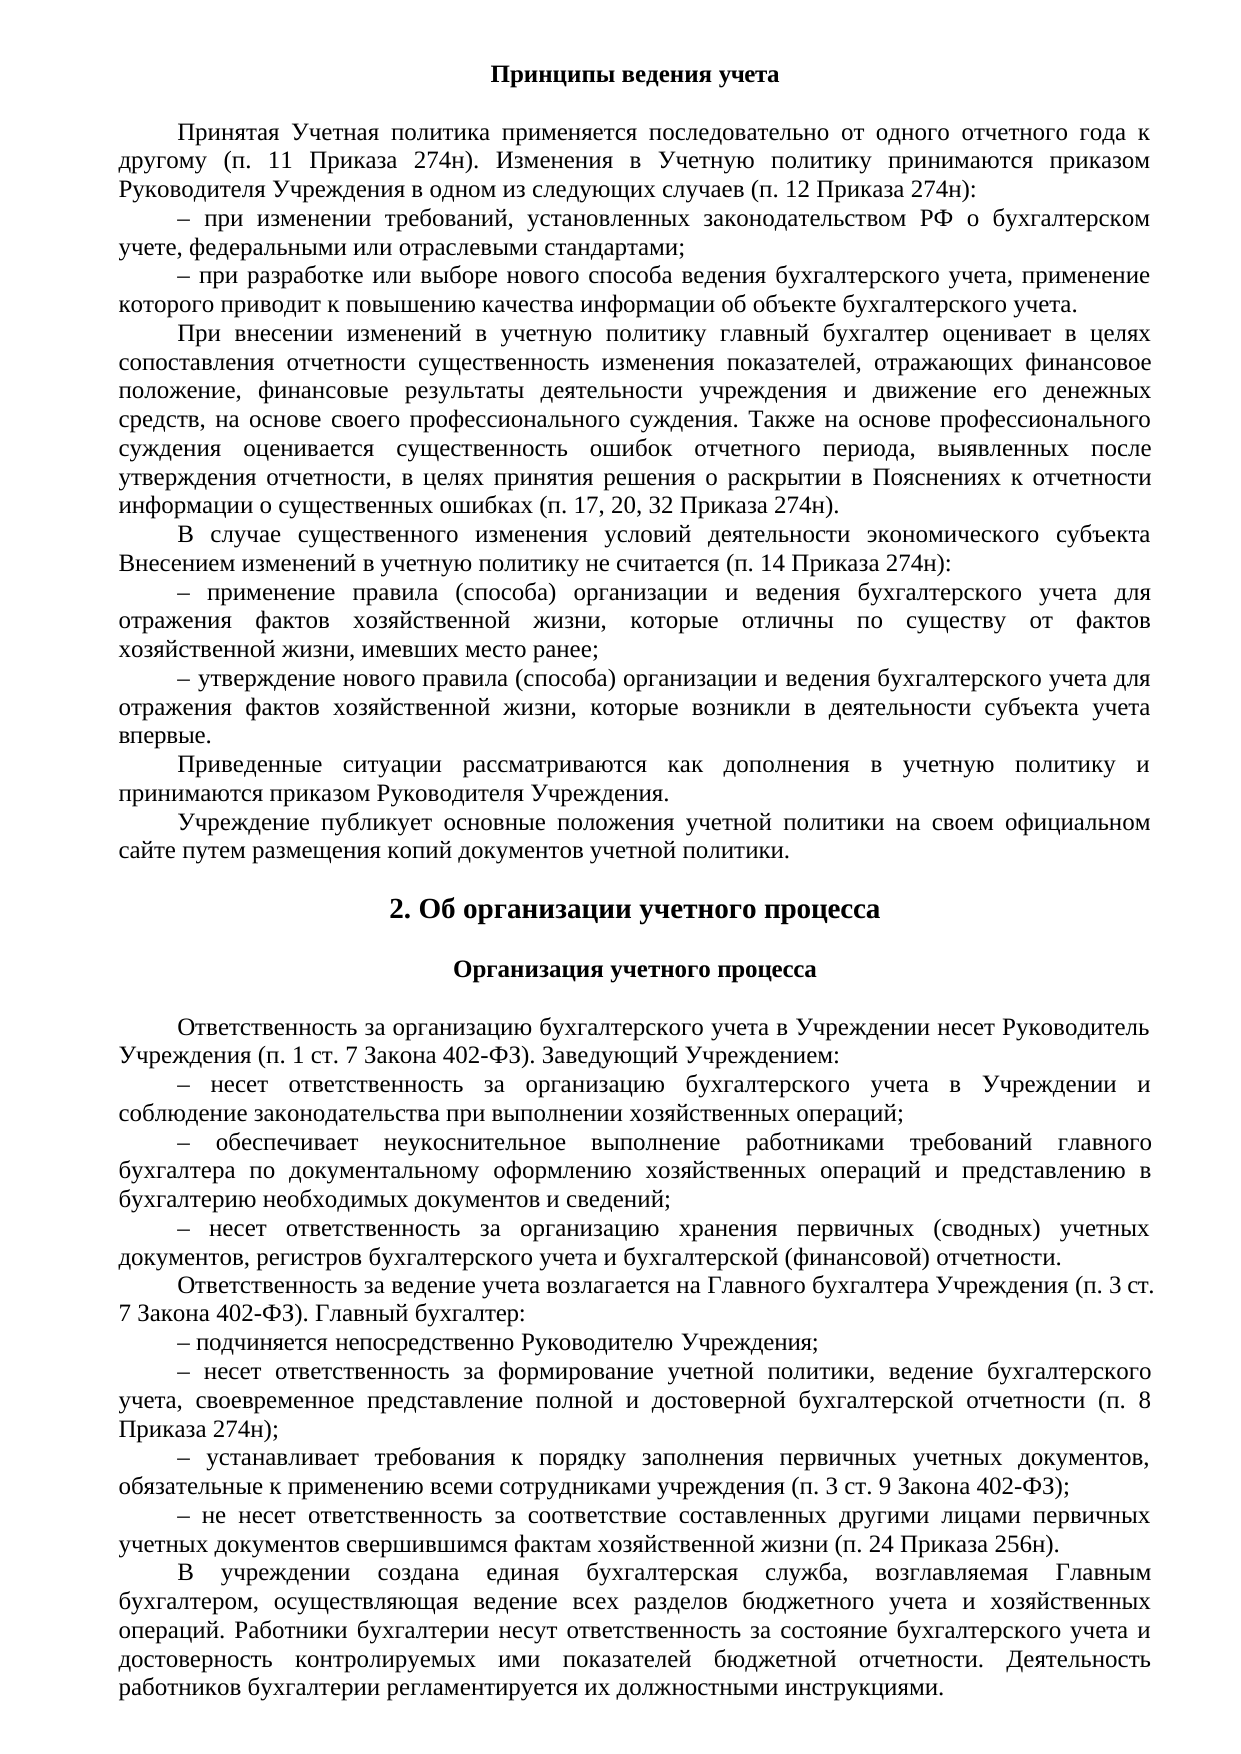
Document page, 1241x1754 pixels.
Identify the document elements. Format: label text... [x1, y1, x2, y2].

text Ответственность за ведение учета возлагается на Главного бухгалтера Учреждения (п. 3 ст. [177, 1271, 1205, 1299]
list утверждение нового правила (способа) организации и ведения бухгалтерского учета для отражения фактов хозяйственной жизни, которые возникли в деятельности субъекта учета впервые. [118, 663, 1151, 749]
text Принятая Учетная политика применяется последовательно от одного отчетного года к другому (п. 11 Приказа 274н). Изменения в Учетную политику принимаются приказом Руководителя Учреждения в одном из следующих случаев (п. 12 Приказа 274н): [118, 117, 1152, 203]
list несет ответственность за формирование учетной политики, ведение бухгалтерского учета, своевременное представление полной и достоверной бухгалтерской отчетности (п. 8 Приказа 274н); [118, 1356, 1152, 1442]
list устанавливает требования к порядку заполнения первичных учетных документов, обязательные к применению всеми сотрудниками учреждения (п. 3 ст. 9 Закона 402-ФЗ); [118, 1442, 1151, 1500]
list при разработке или выборе нового способа ведения бухгалтерского учета, применение которого приводит к повышению качества информации об объекте бухгалтерского учета. [118, 261, 1151, 318]
subtitle Организация учетного процесса [150, 954, 1119, 983]
text В учреждении создана единая бухгалтерская служба, возглавляемая Главным бухгалтером, осуществляющая ведение всех разделов бюджетного учета и хозяйственных операций. Работники бухгалтерии несут ответственность за состояние бухгалтерского учета и достоверность контролируемых ими показателей бюджетной отчетности. Деятельность работников бухгалтерии регламентируется их должностными инструкциями. [118, 1557, 1152, 1701]
subtitle Принципы ведения учета [150, 59, 1119, 88]
list несет ответственность за организацию хранения первичных (сводных) учетных документов, регистров бухгалтерского учета и бухгалтерской (финансовой) отчетности. [118, 1213, 1151, 1271]
text Приведенные ситуации рассматриваются как дополнения в учетную политику и принимаются приказом Руководителя Учреждения. [118, 749, 1151, 807]
list подчиняется непосредственно Руководителю Учреждения; [177, 1328, 1205, 1356]
list применение правила (способа) организации и ведения бухгалтерского учета для отражения фактов хозяйственной жизни, которые отличны по существу от фактов хозяйственной жизни, имевших место ранее; [118, 577, 1152, 663]
text В случае существенного изменения условий деятельности экономического субъекта Внесением изменений в учетную политику не считается (п. 14 Приказа 274н): [118, 519, 1151, 577]
subtitle Об организации учетного процесса [89, 892, 1180, 925]
text Учреждение публикует основные положения учетной политики на своем официальном сайте путем размещения копий документов учетной политики. [118, 807, 1152, 864]
list несет ответственность за организацию бухгалтерского учета в Учреждении и соблюдение законодательства при выполнении хозяйственных операций; [118, 1069, 1152, 1127]
list при изменении требований, установленных законодательством РФ о бухгалтерском учете, федеральными или отраслевыми стандартами; [118, 203, 1151, 261]
list обеспечивает неукоснительное выполнение работниками требований главного бухгалтера по документальному оформлению хозяйственных операций и представлению в бухгалтерию необходимых документов и сведений; [118, 1127, 1153, 1213]
text 7 Закона 402-ФЗ). Главный бухгалтер: [118, 1299, 1205, 1328]
list не несет ответственность за соответствие составленных другими лицами первичных учетных документов свершившимся фактам хозяйственной жизни (п. 24 Приказа 256н). [118, 1500, 1152, 1557]
text При внесении изменений в учетную политику главный бухгалтер оценивает в целях сопоставления отчетности существенность изменения показателей, отражающих финансовое положение, финансовые результаты деятельности учреждения и движение его денежных средств, на основе своего профессионального суждения. Также на основе профессионального суждения оценивается существенность ошибок отчетного периода, выявленных после утверждения отчетности, в целях принятия решения о раскрытии в Пояснениях к отчетности информации о существенных ошибках (п. 17, 20, 32 Приказа 274н). [118, 318, 1152, 519]
text Ответственность за организацию бухгалтерского учета в Учреждении несет Руководитель Учреждения (п. 1 ст. 7 Закона 402-ФЗ). Заведующий Учреждением: [118, 1012, 1150, 1069]
